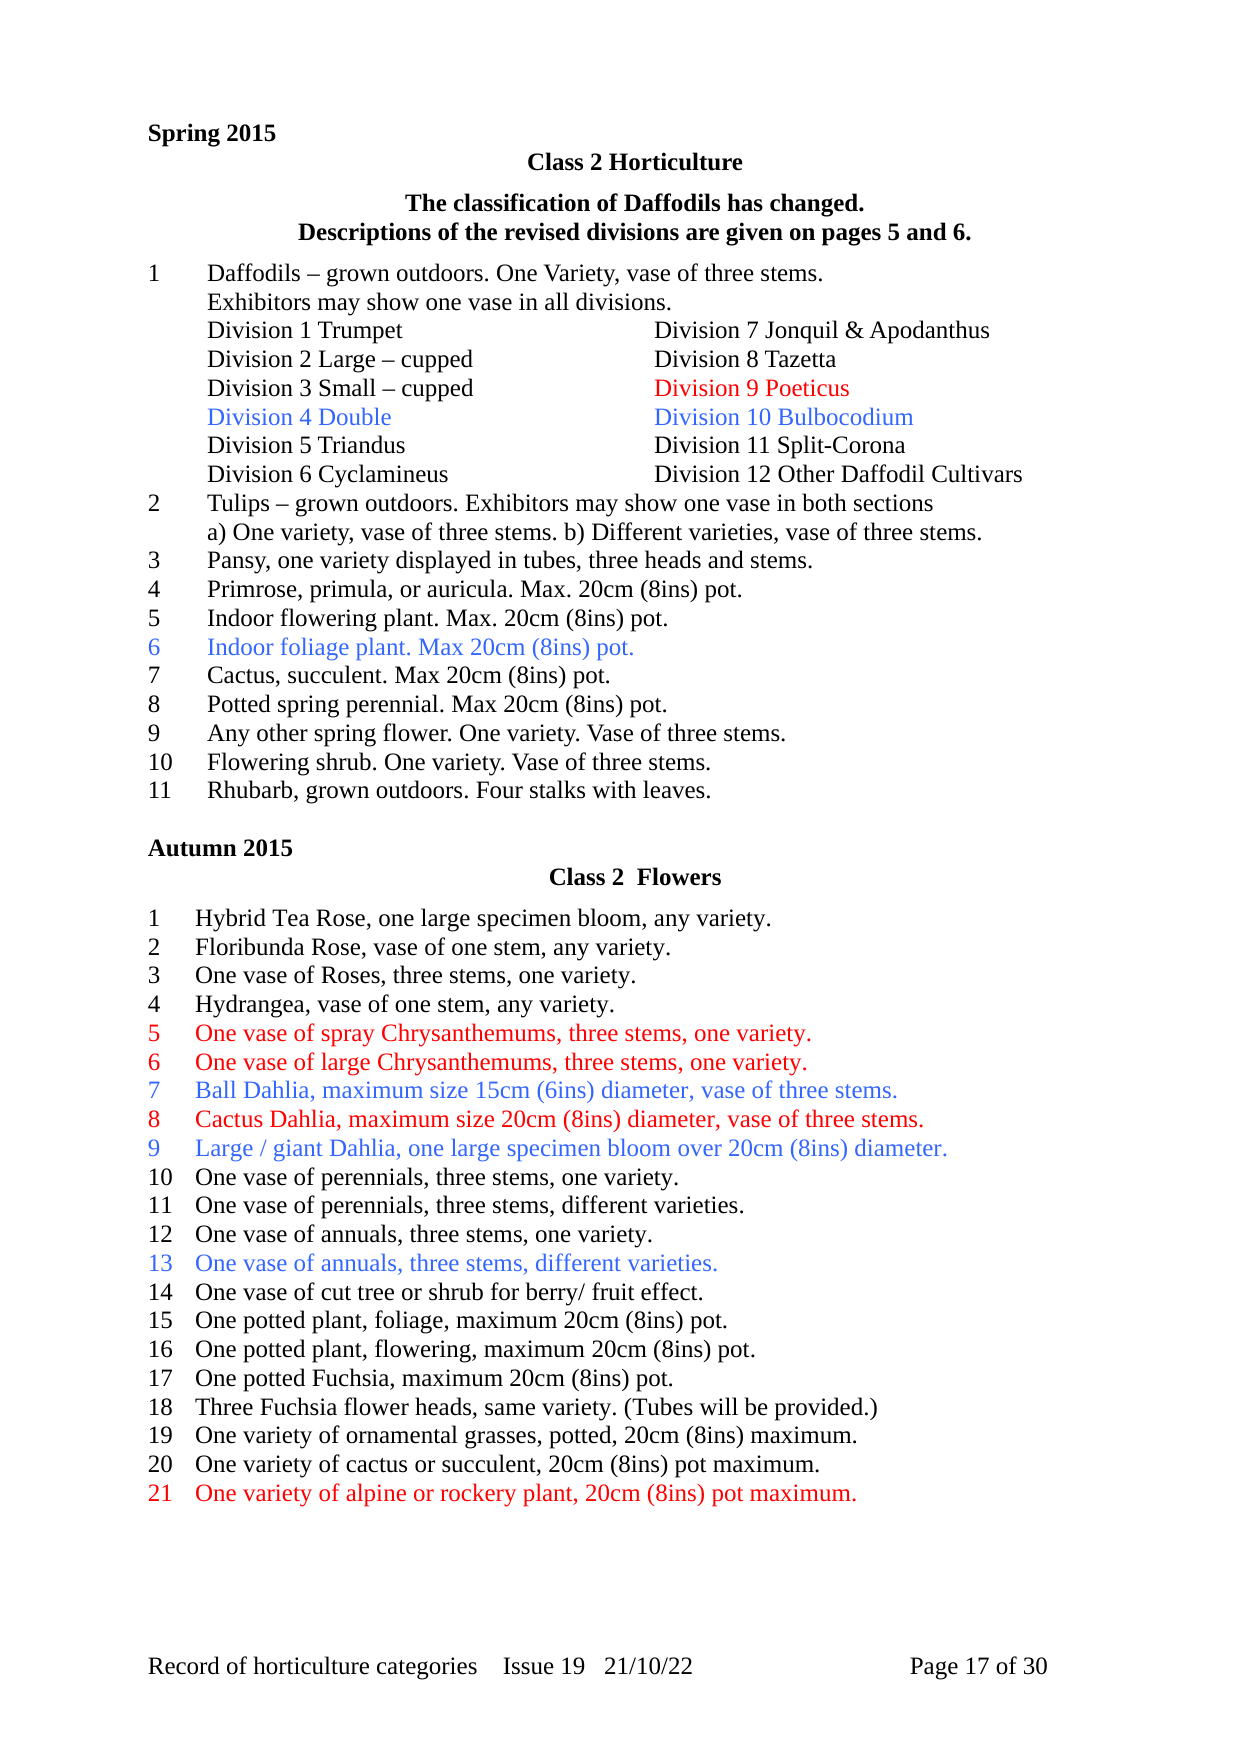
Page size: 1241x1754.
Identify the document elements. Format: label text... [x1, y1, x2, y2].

text 6 Indoor foliage plant. Max 20cm (8ins) pot. [148, 632, 1122, 661]
text Division 5 Triandus Division 11 Split-Corona [148, 431, 1122, 459]
text Division 3 Small – cupped Division 9 Poeticus [148, 373, 1122, 402]
text 10 Flowering shrub. One variety. Vase of three stems. [148, 747, 1122, 776]
list One vase of annuals, three stems, one variety. [148, 1219, 1122, 1248]
list One vase of perennials, three stems, different varieties. [148, 1191, 1122, 1219]
text 4 Primrose, primula, or auricula. Max. 20cm (8ins) pot. [148, 574, 1122, 603]
text 7 Cactus, succulent. Max 20cm (8ins) pot. [148, 661, 1122, 689]
text 5 Indoor flowering plant. Max. 20cm (8ins) pot. [148, 603, 1122, 632]
text Division 4 Double Division 10 Bulbocodium [148, 402, 1122, 431]
text 8 Potted spring perennial. Max 20cm (8ins) pot. [148, 689, 1122, 718]
list One vase of spray Chrysanthemums, three stems, one variety. [148, 1018, 1122, 1047]
text Division 1 Trumpet Division 7 Jonquil & Apodanthus [148, 316, 1122, 344]
list One vase of large Chrysanthemums, three stems, one variety. [148, 1047, 1122, 1076]
text Division 2 Large – cupped Division 8 Tazetta [148, 344, 1122, 373]
text Descriptions of the revised divisions are given on pages 5 and 6. [148, 217, 1122, 246]
list Three Fuchsia flower heads, same variety. (Tubes will be provided.) [148, 1392, 1122, 1421]
text 2 Tulips – grown outdoors. Exhibitors may show one vase in both sections [148, 488, 1122, 517]
list One vase of perennials, three stems, one variety. [148, 1162, 1122, 1191]
text a) One variety, vase of three stems. b) Different varieties, vase of three stems. [148, 517, 1122, 546]
list One vase of annuals, three stems, different varieties. [148, 1248, 1122, 1277]
list Floribunda Rose, vase of one stem, any variety. [148, 932, 1122, 961]
list One potted plant, flowering, maximum 20cm (8ins) pot. [148, 1334, 1122, 1363]
text Division 6 Cyclamineus Division 12 Other Daffodil Cultivars [148, 459, 1122, 488]
list One vase of Roses, three stems, one variety. [148, 961, 1122, 989]
text The classification of Daffodils has changed. [148, 188, 1122, 217]
text 9 Any other spring flower. One variety. Vase of three stems. [148, 718, 1122, 747]
list Cactus Dahlia, maximum size 20cm (8ins) diameter, vase of three stems. [148, 1104, 1122, 1133]
text Exhibitors may show one vase in all divisions. [148, 287, 1122, 316]
list One variety of cactus or succulent, 20cm (8ins) pot maximum. [148, 1449, 1122, 1478]
text Spring 2015 [148, 118, 1122, 147]
text Class 2 Horticulture [148, 147, 1122, 176]
text Autumn 2015 [148, 833, 1122, 862]
list One potted Fuchsia, maximum 20cm (8ins) pot. [148, 1363, 1122, 1392]
list Ball Dahlia, maximum size 15cm (6ins) diameter, vase of three stems. [148, 1076, 1122, 1104]
text 1 Daffodils – grown outdoors. One Variety, vase of three stems. [148, 258, 1122, 287]
text Class 2 Flowers [148, 862, 1122, 891]
list One variety of ornamental grasses, potted, 20cm (8ins) maximum. [148, 1421, 1122, 1449]
list One potted plant, foliage, maximum 20cm (8ins) pot. [148, 1306, 1122, 1334]
text 11 Rhubarb, grown outdoors. Four stalks with leaves. [148, 776, 1122, 804]
list Hybrid Tea Rose, one large specimen bloom, any variety. [148, 903, 1122, 932]
list Hydrangea, vase of one stem, any variety. [148, 989, 1122, 1018]
list Large / giant Dahlia, one large specimen bloom over 20cm (8ins) diameter. [148, 1133, 1122, 1162]
text 3 Pansy, one variety displayed in tubes, three heads and stems. [148, 546, 1122, 574]
list One vase of cut tree or shrub for berry/ fruit effect. [148, 1277, 1122, 1306]
list One variety of alpine or rockery plant, 20cm (8ins) pot maximum. [148, 1478, 1122, 1507]
